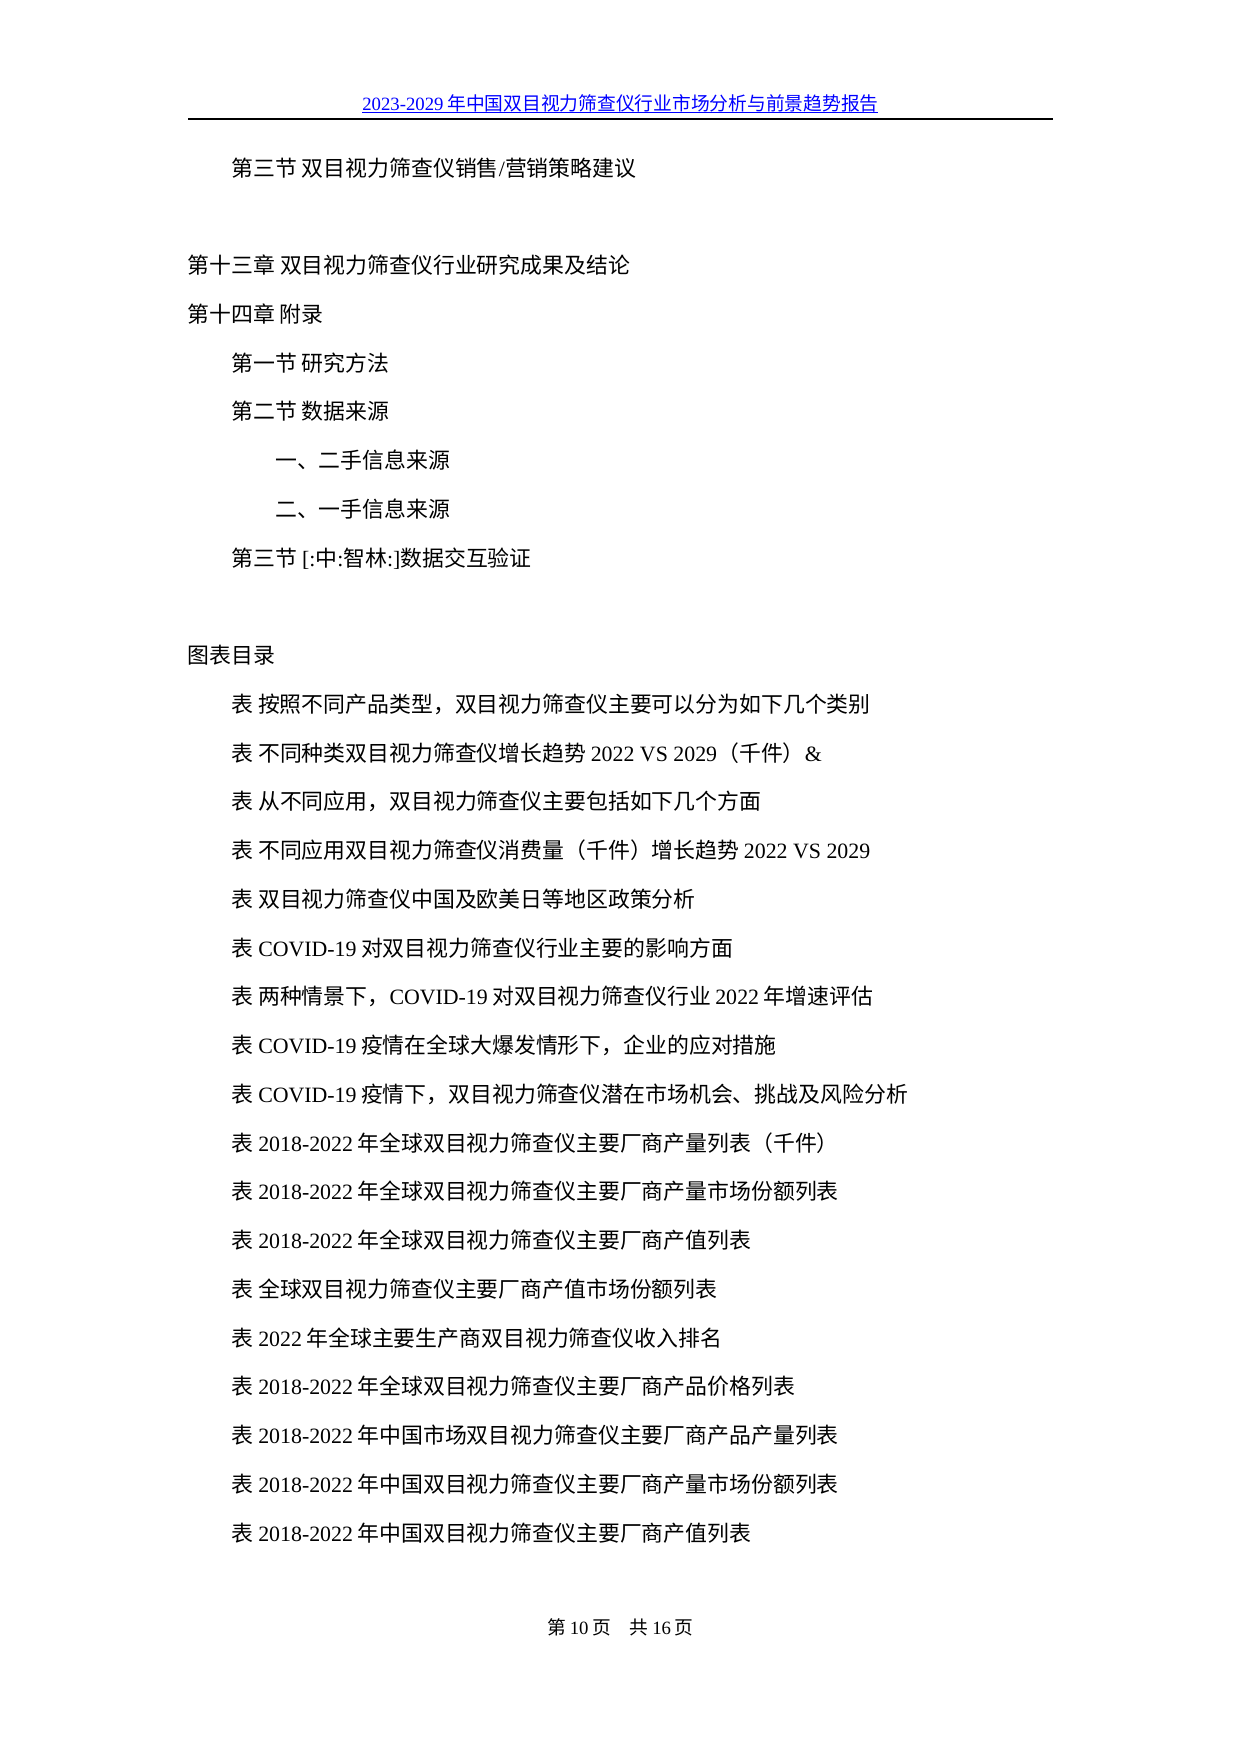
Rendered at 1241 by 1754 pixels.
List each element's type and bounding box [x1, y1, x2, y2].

text [187, 150, 1053, 1548]
